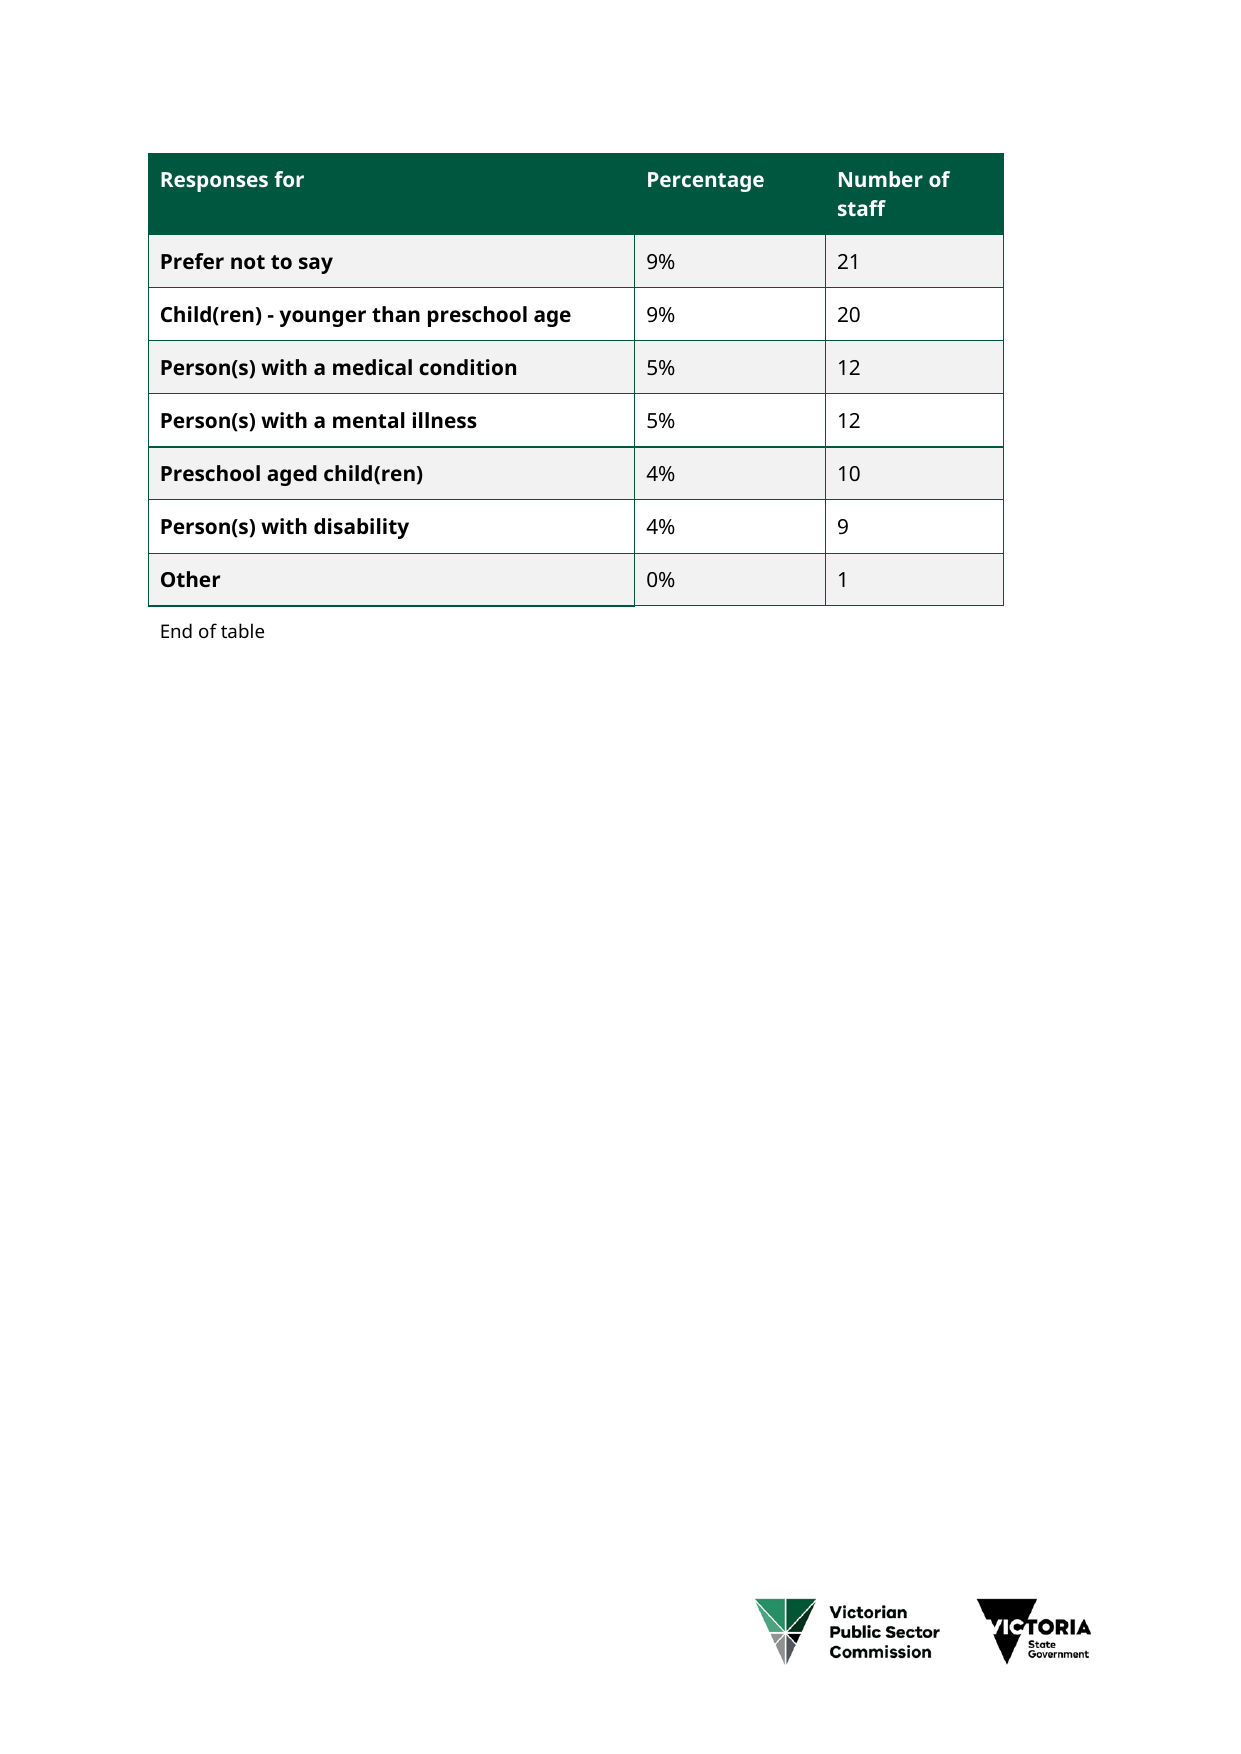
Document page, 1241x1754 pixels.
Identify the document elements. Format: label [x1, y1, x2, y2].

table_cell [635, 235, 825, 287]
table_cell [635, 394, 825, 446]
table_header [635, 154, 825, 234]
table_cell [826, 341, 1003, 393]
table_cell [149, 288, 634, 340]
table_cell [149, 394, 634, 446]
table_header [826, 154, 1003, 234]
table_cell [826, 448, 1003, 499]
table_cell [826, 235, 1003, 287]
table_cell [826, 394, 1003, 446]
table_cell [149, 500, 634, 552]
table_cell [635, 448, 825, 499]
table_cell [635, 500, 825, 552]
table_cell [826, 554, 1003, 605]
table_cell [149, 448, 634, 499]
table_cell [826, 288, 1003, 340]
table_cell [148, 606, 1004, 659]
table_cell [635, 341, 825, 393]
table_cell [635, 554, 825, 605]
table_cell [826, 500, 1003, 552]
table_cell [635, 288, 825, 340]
picture [754, 1598, 1093, 1666]
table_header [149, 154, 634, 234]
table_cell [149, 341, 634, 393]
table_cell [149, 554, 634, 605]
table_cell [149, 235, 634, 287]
